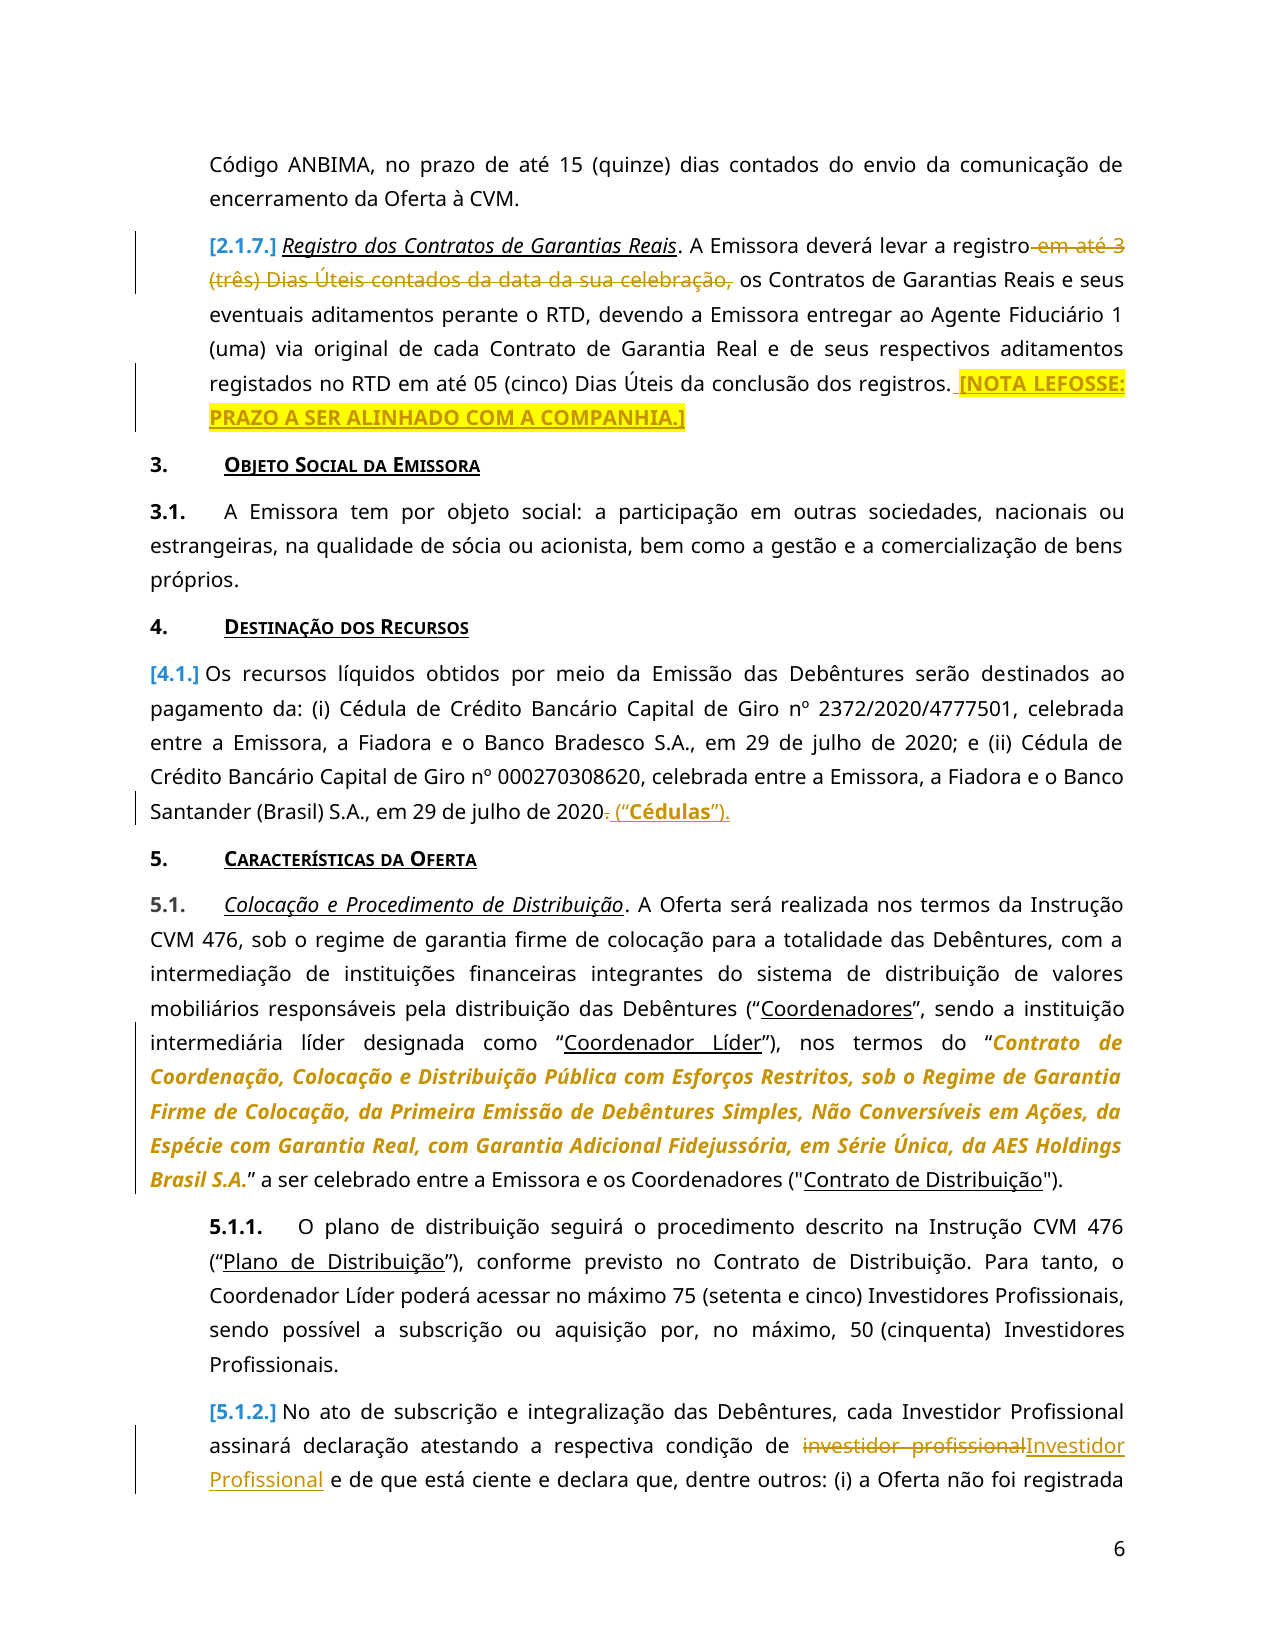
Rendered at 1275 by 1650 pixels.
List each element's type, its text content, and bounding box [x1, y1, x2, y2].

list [209, 150, 1125, 213]
list Características da Oferta [150, 844, 1125, 872]
list Registro dos Contratos de Garantias Reais. A Emissora deverá levar a registro os Contratos de Garantias Reais e seus eventuais aditamentos perante o RTD, devendo a Emissora entregar ao Agente Fiduciário 1 (uma) via original de cada Contrato de Garantia Real e de seus respectivos aditamentos registados no RTD em até 05 (cinco) Dias Úteis da conclusão dos registros. [209, 231, 1125, 432]
list Os recursos líquidos obtidos por meio da Emissão das Debêntures serão destinados ao pagamento da: (i) Cédula de Crédito Bancário Capital de Giro nº 2372/2020/4777501, celebrada entre a Emissora, a Fiadora e o Banco Bradesco S.A., em 29 de julho de 2020; e (ii) Cédula de Crédito Bancário Capital de Giro nº 000270308620, celebrada entre a Emissora, a Fiadora e o Banco Santander (Brasil) S.A., em 29 de julho de 2020 [150, 659, 1125, 825]
list Colocação e Procedimento de Distribuição. A Oferta será realizada nos termos da Instrução CVM 476, sob o regime de garantia firme de colocação para a totalidade das Debêntures, com a intermediação de instituições financeiras integrantes do sistema de distribuição de valores mobiliários responsáveis pela distribuição das Debêntures (“Coordenadores”, sendo a instituição intermediária líder designada como “Coordenador Líder”), nos termos do “Contrato de Coordenação, Colocação e Distribuição Pública com Esforços Restritos, sob o Regime de Garantia Firme de Colocação, da Primeira Emissão de Debêntures Simples, Não Conversíveis em Ações, da Espécie com Garantia Real, com Garantia Adicional Fidejussória, em Série Única, da AES Holdings Brasil S.A.” a ser celebrado entre a Emissora e os Coordenadores ("Contrato de Distribuição"). [150, 891, 1125, 1194]
list Destinação dos Recursos [150, 612, 1125, 641]
list Objeto Social da Emissora [150, 450, 1125, 478]
list A Emissora tem por objeto social: a participação em outras sociedades, nacionais ou estrangeiras, na qualidade de sócia ou acionista, bem como a gestão e a comercialização de bens próprios. [150, 497, 1125, 594]
list O plano de distribuição seguirá o procedimento descrito na Instrução CVM 476 (“Plano de Distribuição”), conforme previsto no Contrato de Distribuição. Para tanto, o Coordenador Líder poderá acessar no máximo 75 (setenta e cinco) Investidores Profissionais, sendo possível a subscrição ou aquisição por, no máximo, 50 (cinquenta) Investidores Profissionais. [209, 1212, 1125, 1378]
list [209, 1397, 1125, 1494]
